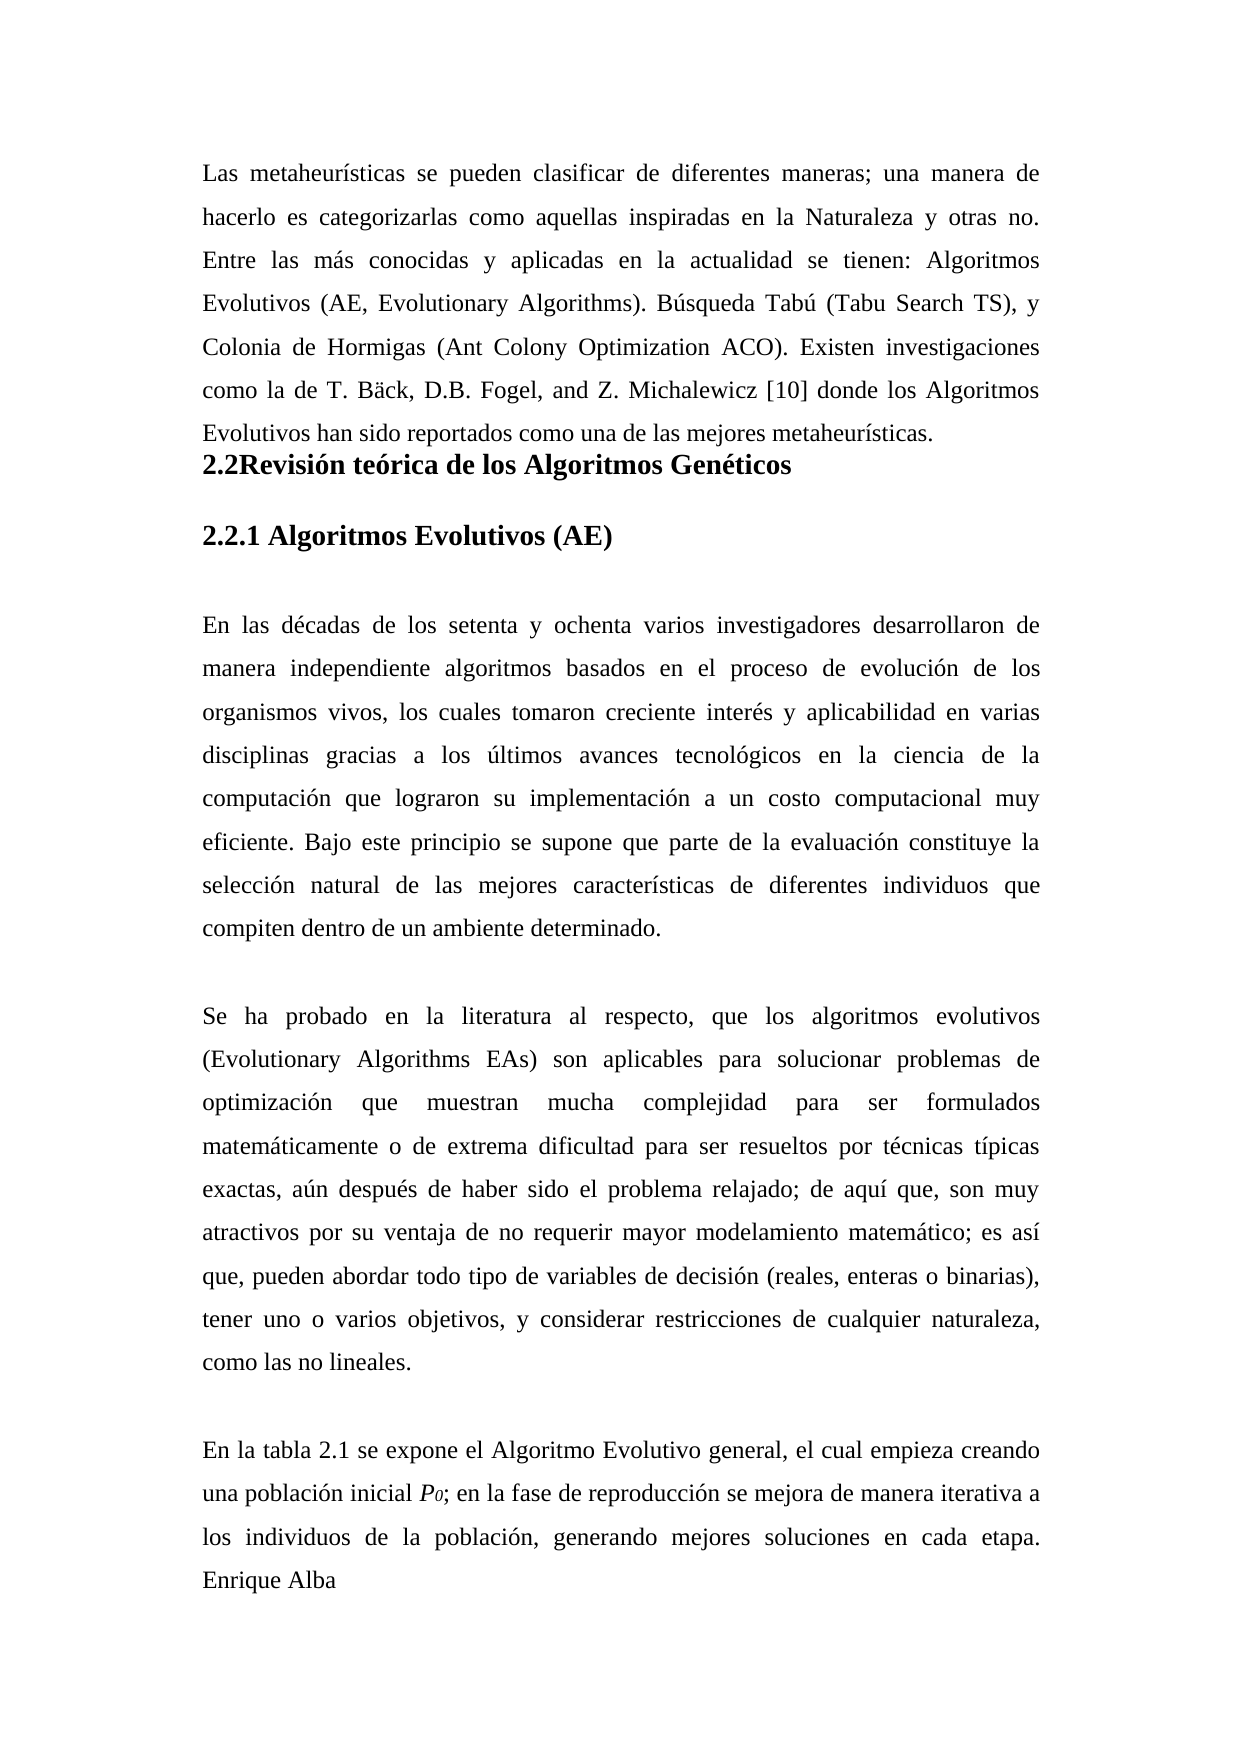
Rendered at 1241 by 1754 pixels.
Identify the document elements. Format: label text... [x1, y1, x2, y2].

text 2.2Revisión teórica de los Algoritmos Genéticos [202, 447, 1071, 481]
text En la tabla 2.1 se expone el Algoritmo Evolutivo general, el cual empieza creando una población inicial P0; en la fase de reproducción se mejora de manera iterativa a los individuos de la población, generando mejores soluciones en cada etapa. Enrique Alba [202, 1420, 1041, 1594]
text 2.2.1 Algoritmos Evolutivos (AE) [202, 518, 1071, 551]
text En las décadas de los setenta y ochenta varios investigadores desarrollaron de manera independiente algoritmos basados en el proceso de evolución de los organismos vivos, los cuales tomaron creciente interés y aplicabilidad en varias disciplinas gracias a los últimos avances tecnológicos en la ciencia de la computación que lograron su implementación a un costo computacional muy eficiente. Bajo este principio se supone que parte de la evaluación constituye la selección natural de las mejores características de diferentes individuos que compiten dentro de un ambiente determinado. [202, 596, 1041, 942]
text Las metaheurísticas se pueden clasificar de diferentes maneras; una manera de hacerlo es categorizarlas como aquellas inspiradas en la Naturaleza y otras no. Entre las más conocidas y aplicadas en la actualidad se tienen: Algoritmos Evolutivos (AE, Evolutionary Algorithms). Búsqueda Tabú (Tabu Search TS), y Colonia de Hormigas (Ant Colony Optimization ACO). Existen investigaciones como la de T. Bäck, D.B. Fogel, and Z. Michalewicz [10] donde los Algoritmos Evolutivos han sido reportados como una de las mejores metaheurísticas. [202, 144, 1041, 447]
text Se ha probado en la literatura al respecto, que los algoritmos evolutivos (Evolutionary Algorithms EAs) son aplicables para solucionar problemas de optimización que muestran mucha complejidad para ser formulados matemáticamente o de extrema dificultad para ser resueltos por técnicas típicas exactas, aún después de haber sido el problema relajado; de aquí que, son muy atractivos por su ventaja de no requerir mayor modelamiento matemático; es así que, pueden abordar todo tipo de variables de decisión (reales, enteras o binarias), tener uno o varios objetivos, y considerar restricciones de cualquier naturaleza, como las no lineales. [202, 986, 1041, 1376]
